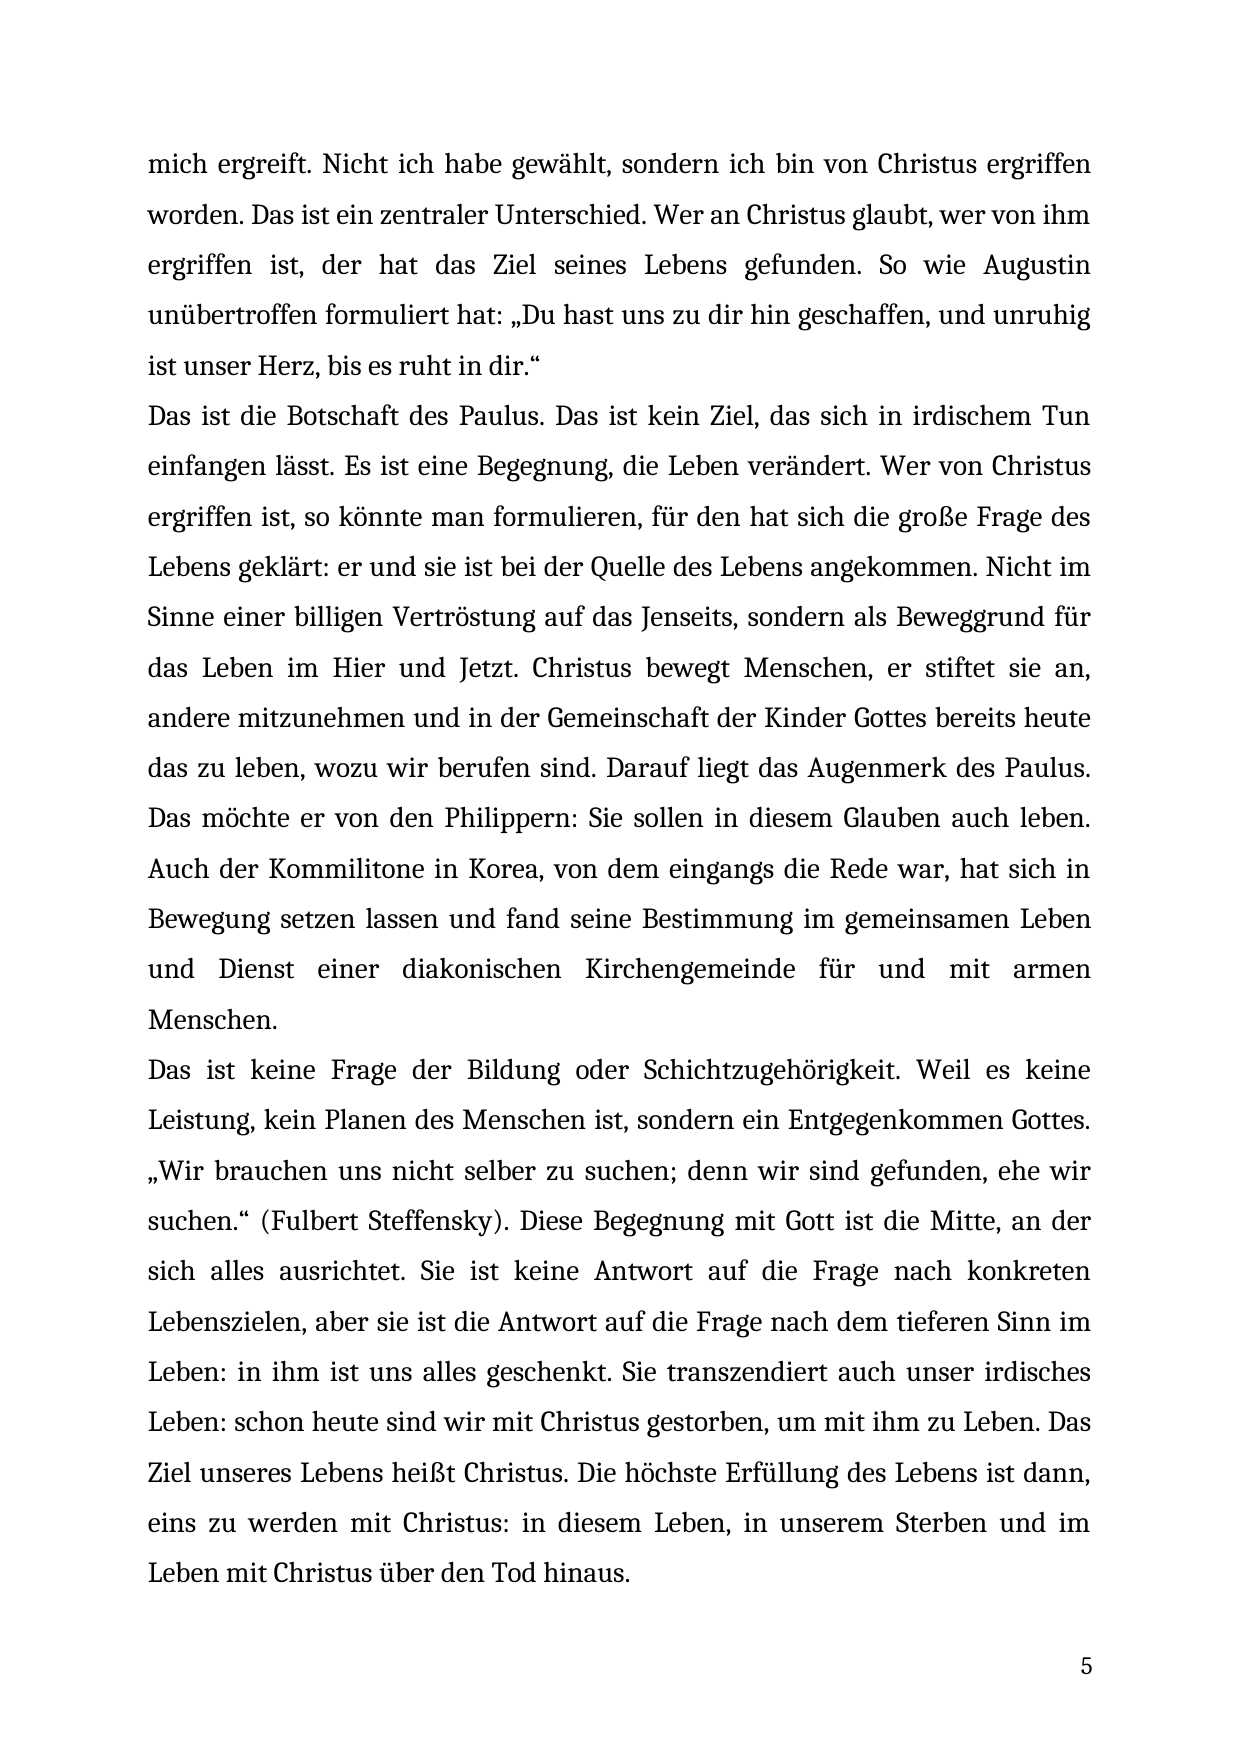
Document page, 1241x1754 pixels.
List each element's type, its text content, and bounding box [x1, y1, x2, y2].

text Das ist die Botschaft des Paulus. Das ist kein Ziel, das sich in irdischem Tun einfangen lässt. Es ist eine Begegnung, die Leben verändert. Wer von Christus ergriffen ist, so könnte man formulieren, für den hat sich die große Frage des Lebens geklärt: er und sie ist bei der Quelle des Lebens angekommen. Nicht im Sinne einer billigen Vertröstung auf das Jenseits, sondern als Beweggrund für das Leben im Hier und Jetzt. Christus bewegt Menschen, er stiftet sie an, andere mitzunehmen und in der Gemeinschaft der Kinder Gottes bereits heute das zu leben, wozu wir berufen sind. Darauf liegt das Augenmerk des Paulus. Das möchte er von den Philippern: Sie sollen in diesem Glauben auch leben. Auch der Kommilitone in Korea, von dem eingangs die Rede war, hat sich in Bewegung setzen lassen und fand seine Bestimmung im gemeinsamen Leben und Dienst einer diakonischen Kirchengemeinde für und mit armen Menschen. [148, 399, 1093, 1036]
text Das ist keine Frage der Bildung oder Schichtzugehörigkeit. Weil es keine Leistung, kein Planen des Menschen ist, sondern ein Entgegenkommen Gottes. „Wir brauchen uns nicht selber zu suchen; denn wir sind gefunden, ehe wir suchen.“ (Fulbert Steffensky). Diese Begegnung mit Gott ist die Mitte, an der sich alles ausrichtet. Sie ist keine Antwort auf die Frage nach konkreten Lebenszielen, aber sie ist die Antwort auf die Frage nach dem tieferen Sinn im Leben: in ihm ist uns alles geschenkt. Sie transzendiert auch unser irdisches Leben: schon heute sind wir mit Christus gestorben, um mit ihm zu Leben. Das Ziel unseres Lebens heißt Christus. Die höchste Erfüllung des Lebens ist dann, eins zu werden mit Christus: in diesem Leben, in unserem Sterben und im Leben mit Christus über den Tod hinaus. [148, 1053, 1093, 1590]
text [148, 148, 1093, 382]
